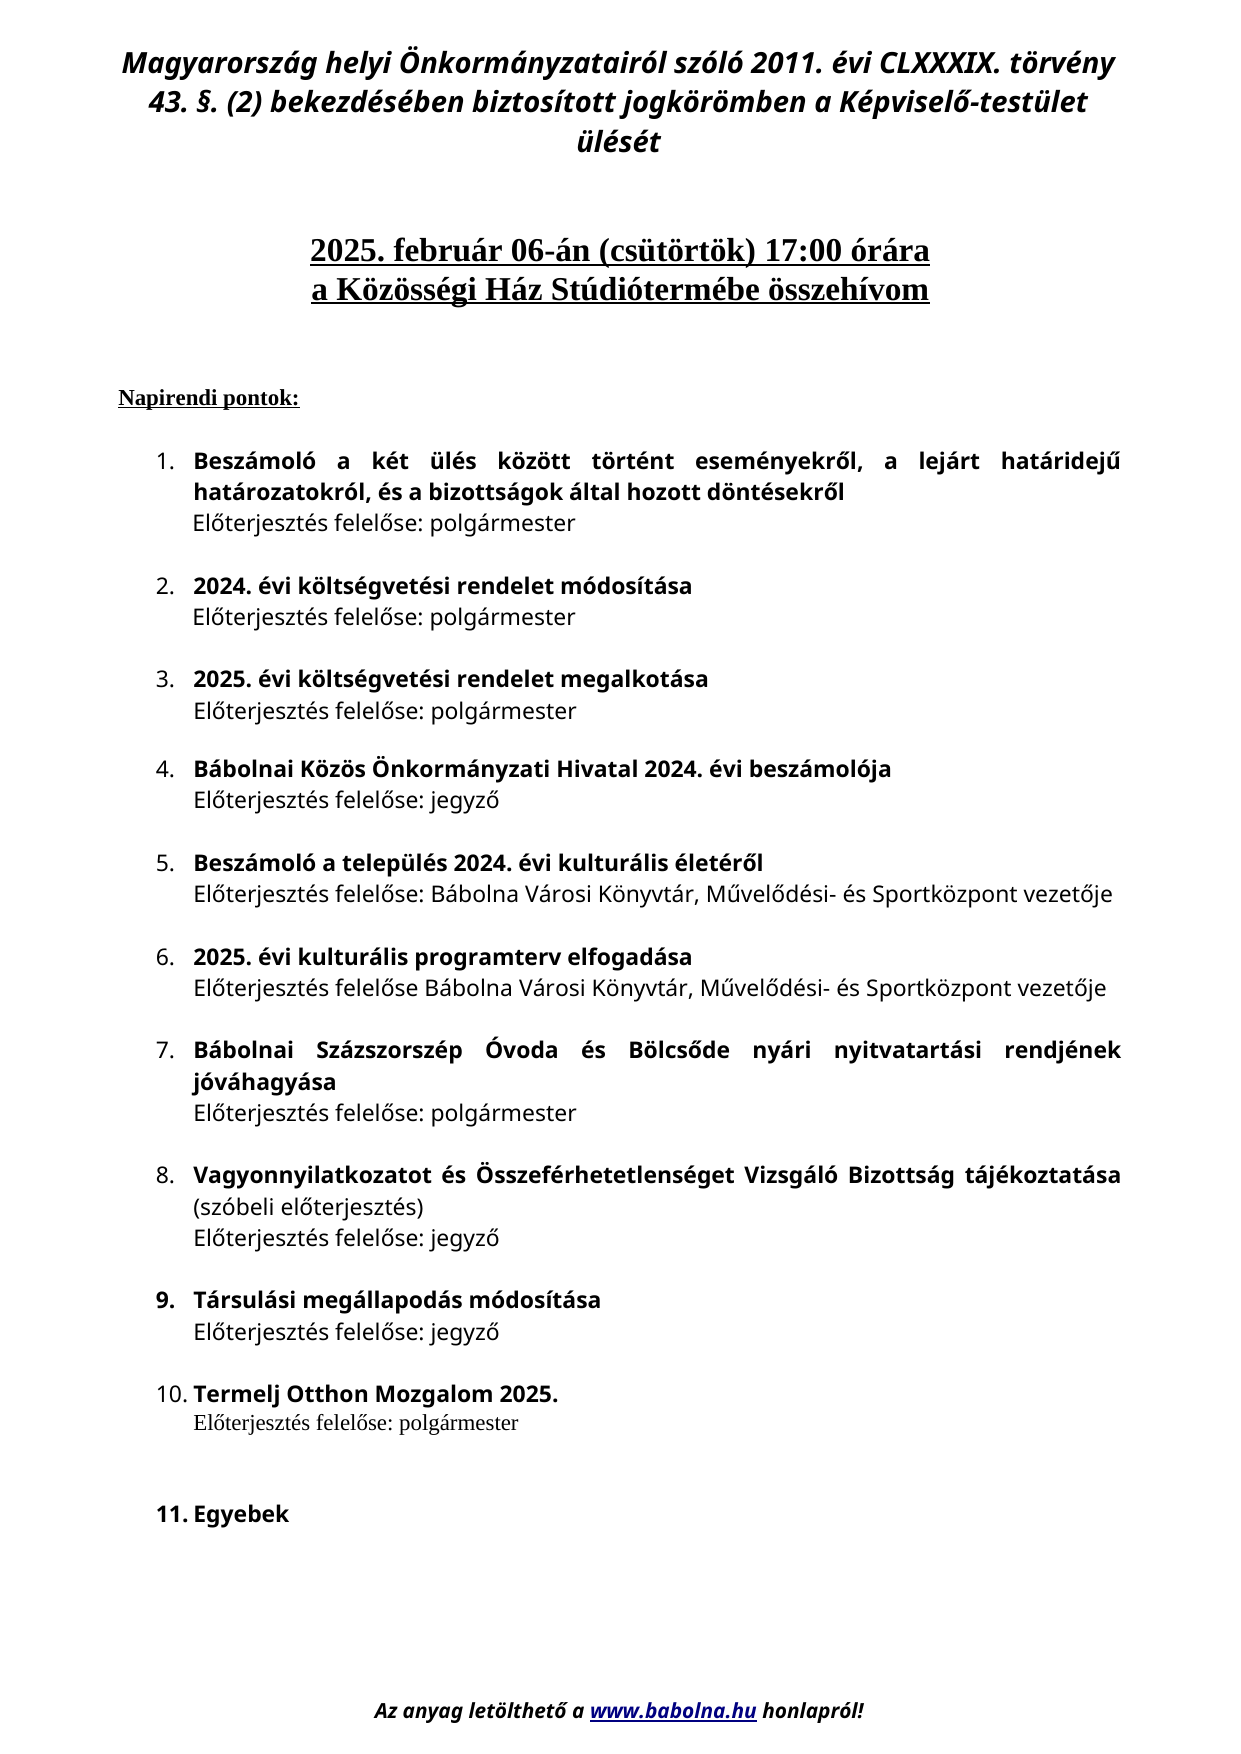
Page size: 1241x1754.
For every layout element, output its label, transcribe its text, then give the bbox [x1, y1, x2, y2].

list Bábolnai Közös Önkormányzati Hivatal 2024. évi beszámolója [156, 753, 1122, 784]
list Beszámoló a település 2024. évi kulturális életéről [156, 847, 1122, 878]
text Előterjesztés felelőse: jegyző [193, 1222, 1122, 1253]
text a Közösségi Ház Stúdiótermébe összehívom [118, 269, 1122, 307]
text Előterjesztés felelőse: polgármester [193, 1097, 1122, 1128]
list Vagyonnyilatkozatot és Összeférhetetlenséget Vizsgáló Bizottság tájékoztatása (szóbeli előterjesztés) [156, 1159, 1122, 1222]
list Előterjesztés felelőse: polgármester [193, 1409, 1122, 1436]
text Előterjesztés felelőse: polgármester [193, 694, 1122, 726]
text 2025. február 06-án (csütörtök) 17:00 órára [118, 231, 1122, 269]
text Előterjesztés felelőse: polgármester [192, 601, 1122, 632]
text Előterjesztés felelőse: jegyző [193, 784, 1122, 815]
list Bábolnai Százszorszép Óvoda és Bölcsőde nyári nyitvatartási rendjének jóváhagyása [156, 1034, 1122, 1097]
list Termelj Otthon Mozgalom 2025. [156, 1378, 1122, 1409]
list 2024. évi költségvetési rendelet módosítása [156, 569, 1122, 601]
text Előterjesztés felelőse: Bábolna Városi Könyvtár, Művelődési- és Sportközpont vezetője [193, 878, 1122, 909]
list 2025. évi költségvetési rendelet megalkotása [156, 663, 1122, 694]
text Előterjesztés felelőse: polgármester [118, 507, 1122, 538]
text Előterjesztés felelőse Bábolna Városi Könyvtár, Művelődési- és Sportközpont vezetője [193, 972, 1122, 1003]
list Egyebek [156, 1498, 1122, 1529]
list 2025. évi kulturális programterv elfogadása [156, 940, 1122, 972]
text Előterjesztés felelőse: jegyző [193, 1315, 1122, 1347]
list Társulási megállapodás módosítása [156, 1284, 1122, 1315]
list Beszámoló a két ülés között történt eseményekről, a lejárt határidejű határozatokról, és a bizottságok által hozott döntésekről [156, 444, 1122, 507]
text Napirendi pontok: [118, 384, 1122, 411]
